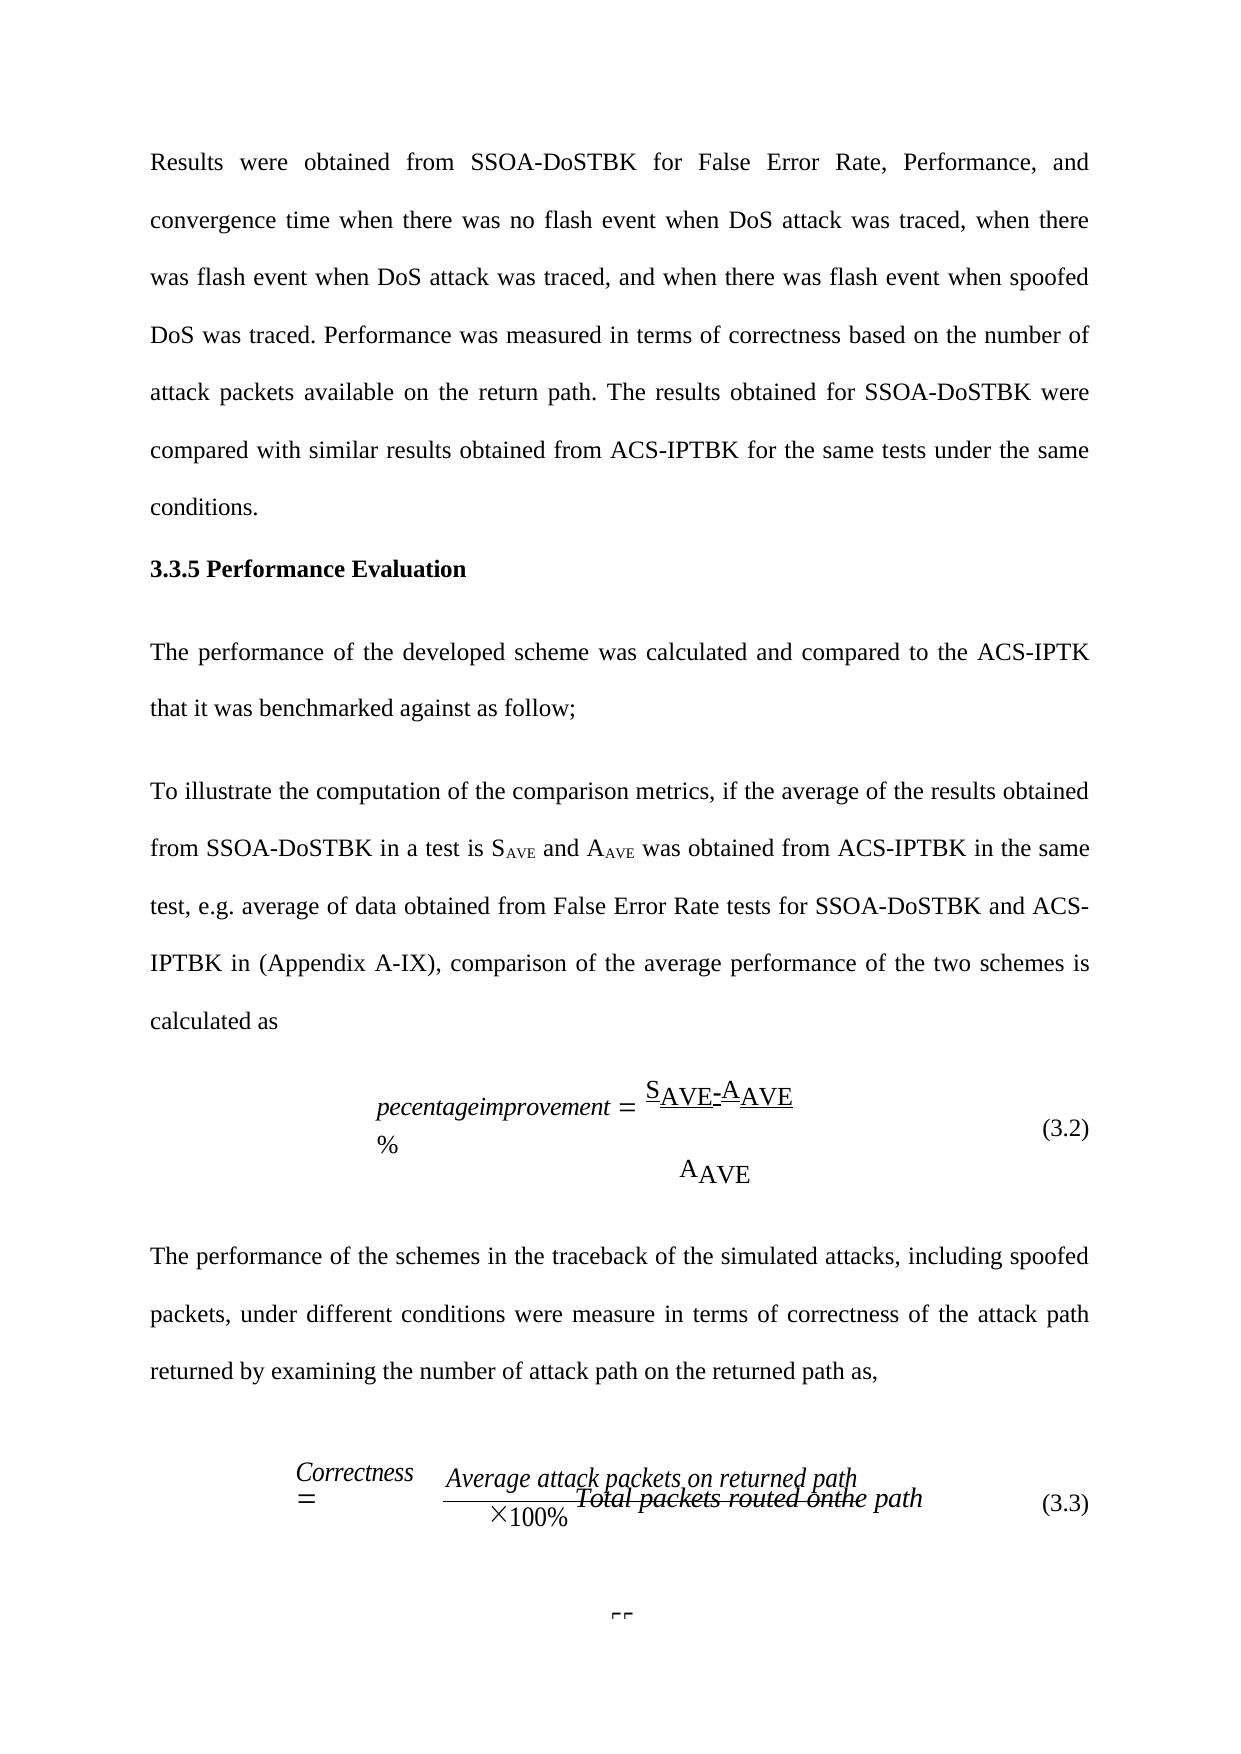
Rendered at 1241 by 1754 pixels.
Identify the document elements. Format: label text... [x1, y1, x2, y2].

subtitle Correctness  [295, 1456, 435, 1513]
subtitle Performance Evaluation [150, 554, 1157, 583]
text The performance of the developed scheme was calculated and compared to the ACS-IPTK that it was benchmarked against as follow; [150, 637, 1090, 722]
text pecentageimprovement  SAVEAAVE % [377, 1085, 819, 1162]
subtitle AAVE [121, 1162, 751, 1188]
text Results were obtained from SSOA-DoSTBK for False Error Rate, Performance, and convergence time when there was no flash event when DoS attack was traced, when there was flash event when DoS attack was traced, and when there was flash event when spoofed DoS was traced. Performance was measured in terms of correctness based on the number of attack packets available on the return path. The results obtained for SSOA-DoSTBK were compared with similar results obtained from ACS-IPTBK for the same tests under the same conditions. [150, 147, 1091, 521]
text (3.2) [1042, 1113, 1157, 1142]
text (3.3) [1042, 1488, 1157, 1517]
text To illustrate the computation of the comparison metrics, if the average of the results obtained from SSOA-DoSTBK in a test is SAVE and AAVE was obtained from ACS-IPTBK in the same test, e.g. average of data obtained from False Error Rate tests for SSOA-DoSTBK and ACS- IPTBK in (Appendix A-IX), comparison of the average performance of the two schemes is calculated as [150, 776, 1091, 1034]
text The performance of the schemes in the traceback of the simulated attacks, including spoofed packets, under different conditions were measure in terms of correctness of the attack path returned by examining the number of attack path on the returned path as, [150, 1241, 1090, 1385]
text Average attack packets on returned path 100% Total packets routed onthe path [446, 1467, 936, 1532]
